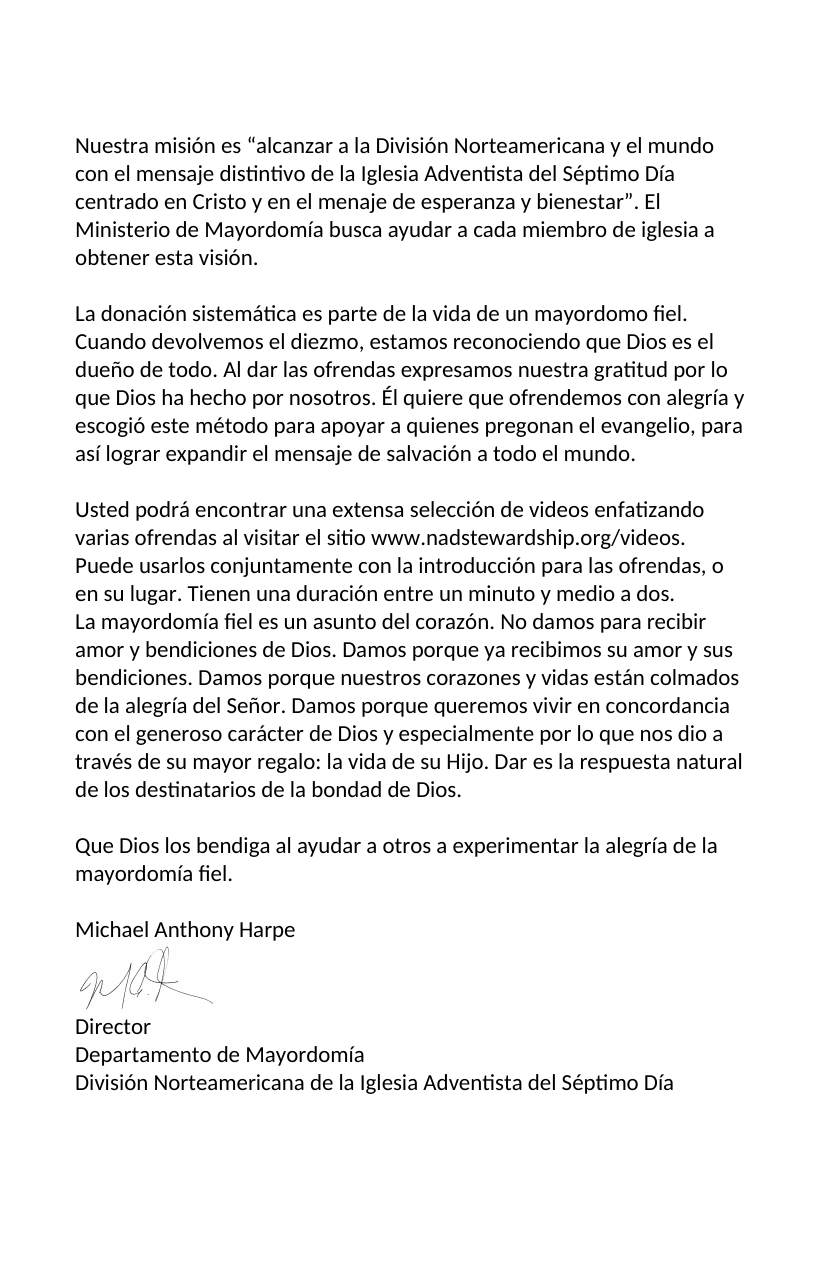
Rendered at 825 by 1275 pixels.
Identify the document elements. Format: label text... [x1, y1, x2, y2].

text Director [75, 1012, 750, 1040]
text Que Dios los bendiga al ayudar a otros a experimentar la alegría de la mayordomía fiel. [75, 832, 750, 888]
text Michael Anthony Harpe [75, 916, 750, 944]
text Usted podrá encontrar una extensa selección de videos enfatizando varias ofrendas al visitar el sitio www.nadstewardship.org/videos. Puede usarlos conjuntamente con la introducción para las ofrendas, o en su lugar. Tienen una duración entre un minuto y medio a dos. [75, 495, 750, 607]
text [75, 1068, 750, 1096]
text La mayordomía fiel es un asunto del corazón. No damos para recibir amor y bendiciones de Dios. Damos porque ya recibimos su amor y sus bendiciones. Damos porque nuestros corazones y vidas están colmados de la alegría del Señor. Damos porque queremos vivir en concordancia con el generoso carácter de Dios y especialmente por lo que nos dio a través de su mayor regalo: la vida de su Hijo. Dar es la respuesta natural de los destinatarios de la bondad de Dios. [75, 607, 750, 803]
text Departamento de Mayordomía [75, 1040, 750, 1068]
picture [75, 943, 216, 1013]
text Nuestra misión es “alcanzar a la División Norteamericana y el mundo con el mensaje distintivo de la Iglesia Adventista del Séptimo Día centrado en Cristo y en el menaje de esperanza y bienestar”. El Ministerio de Mayordomía busca ayudar a cada miembro de iglesia a obtener esta visión. [75, 131, 750, 271]
text La donación sistemática es parte de la vida de un mayordomo fiel. Cuando devolvemos el diezmo, estamos reconociendo que Dios es el dueño de todo. Al dar las ofrendas expresamos nuestra gratitud por lo que Dios ha hecho por nosotros. Él quiere que ofrendemos con alegría y escogió este método para apoyar a quienes pregonan el evangelio, para así lograr expandir el mensaje de salvación a todo el mundo. [75, 299, 750, 467]
